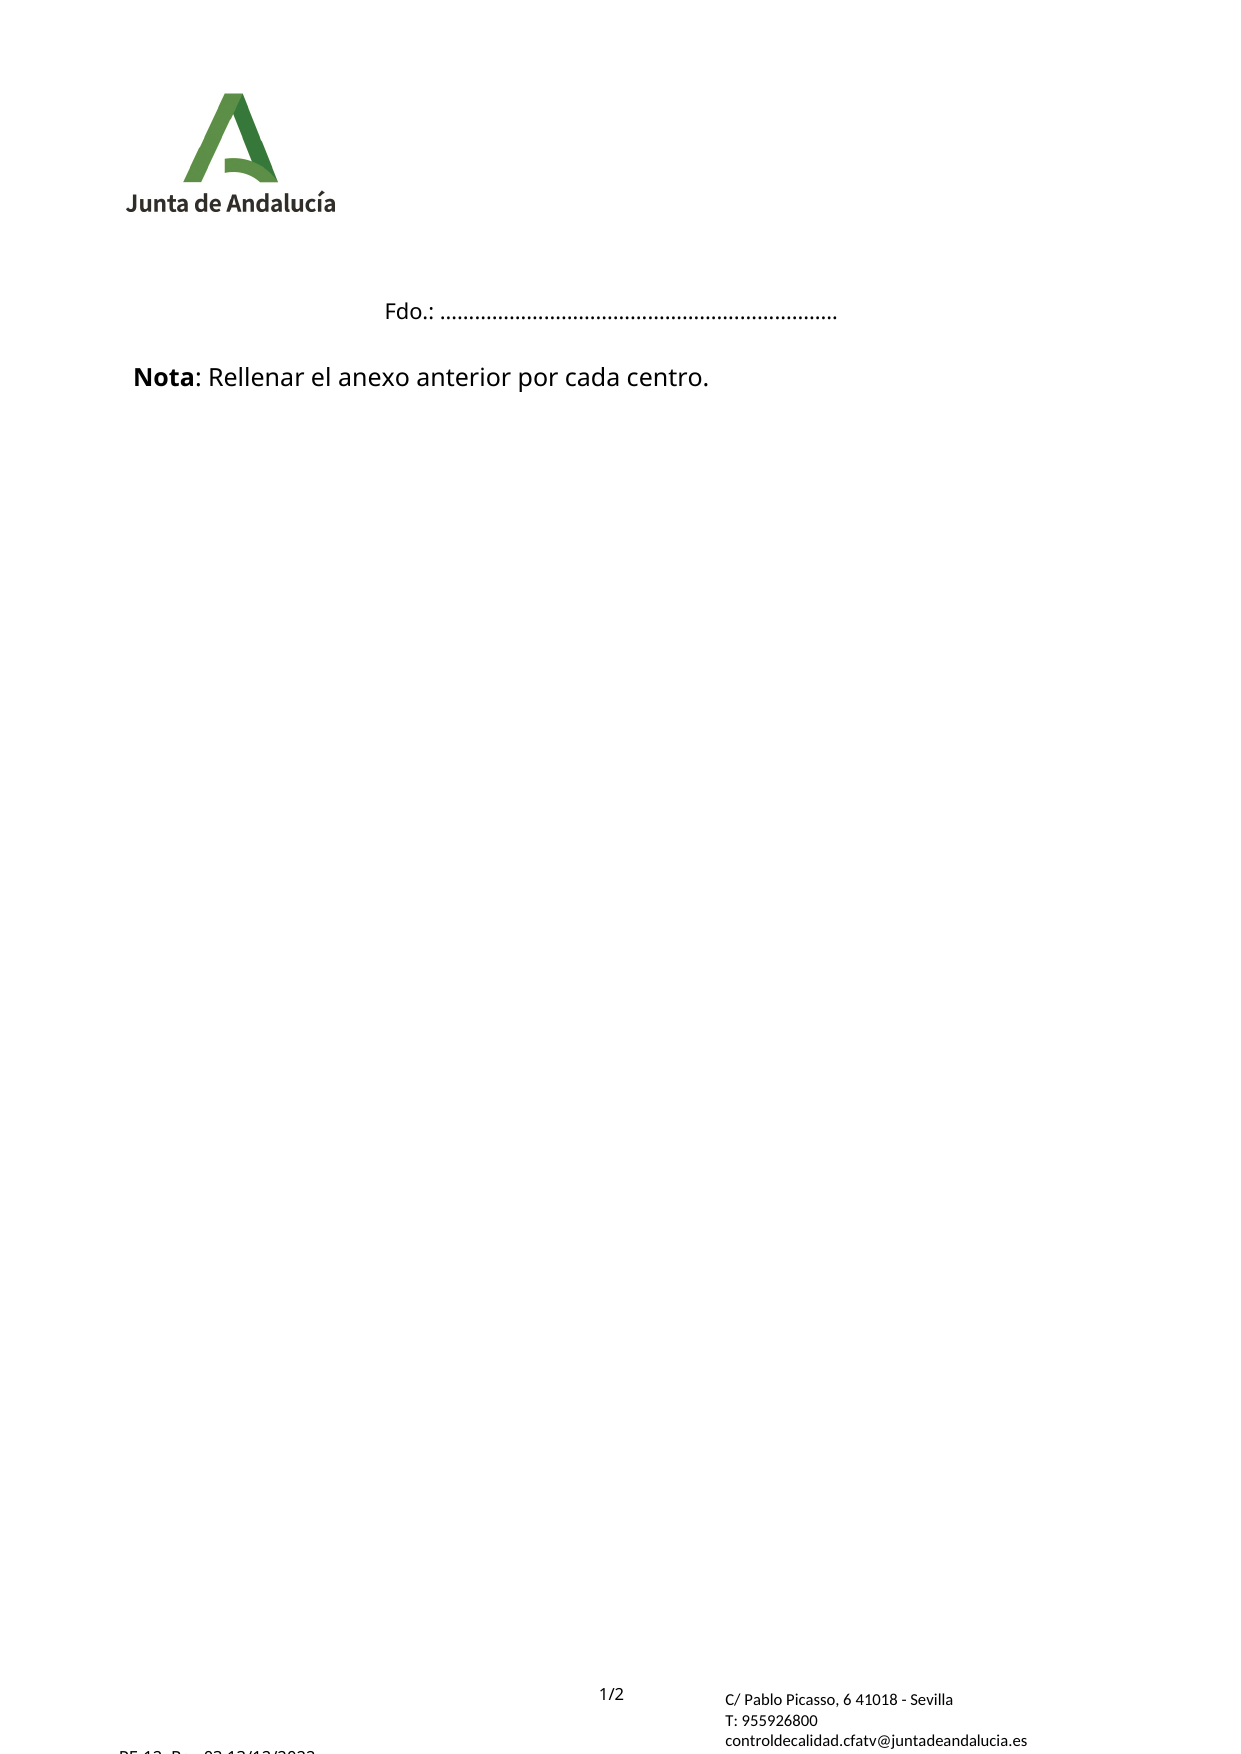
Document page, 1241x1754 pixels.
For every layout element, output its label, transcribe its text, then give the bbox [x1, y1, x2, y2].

text Fdo.: …………………………………………….………..…… [118, 296, 1104, 325]
picture [106, 78, 355, 228]
text Nota: Rellenar el anexo anterior por cada centro. [133, 359, 1104, 393]
